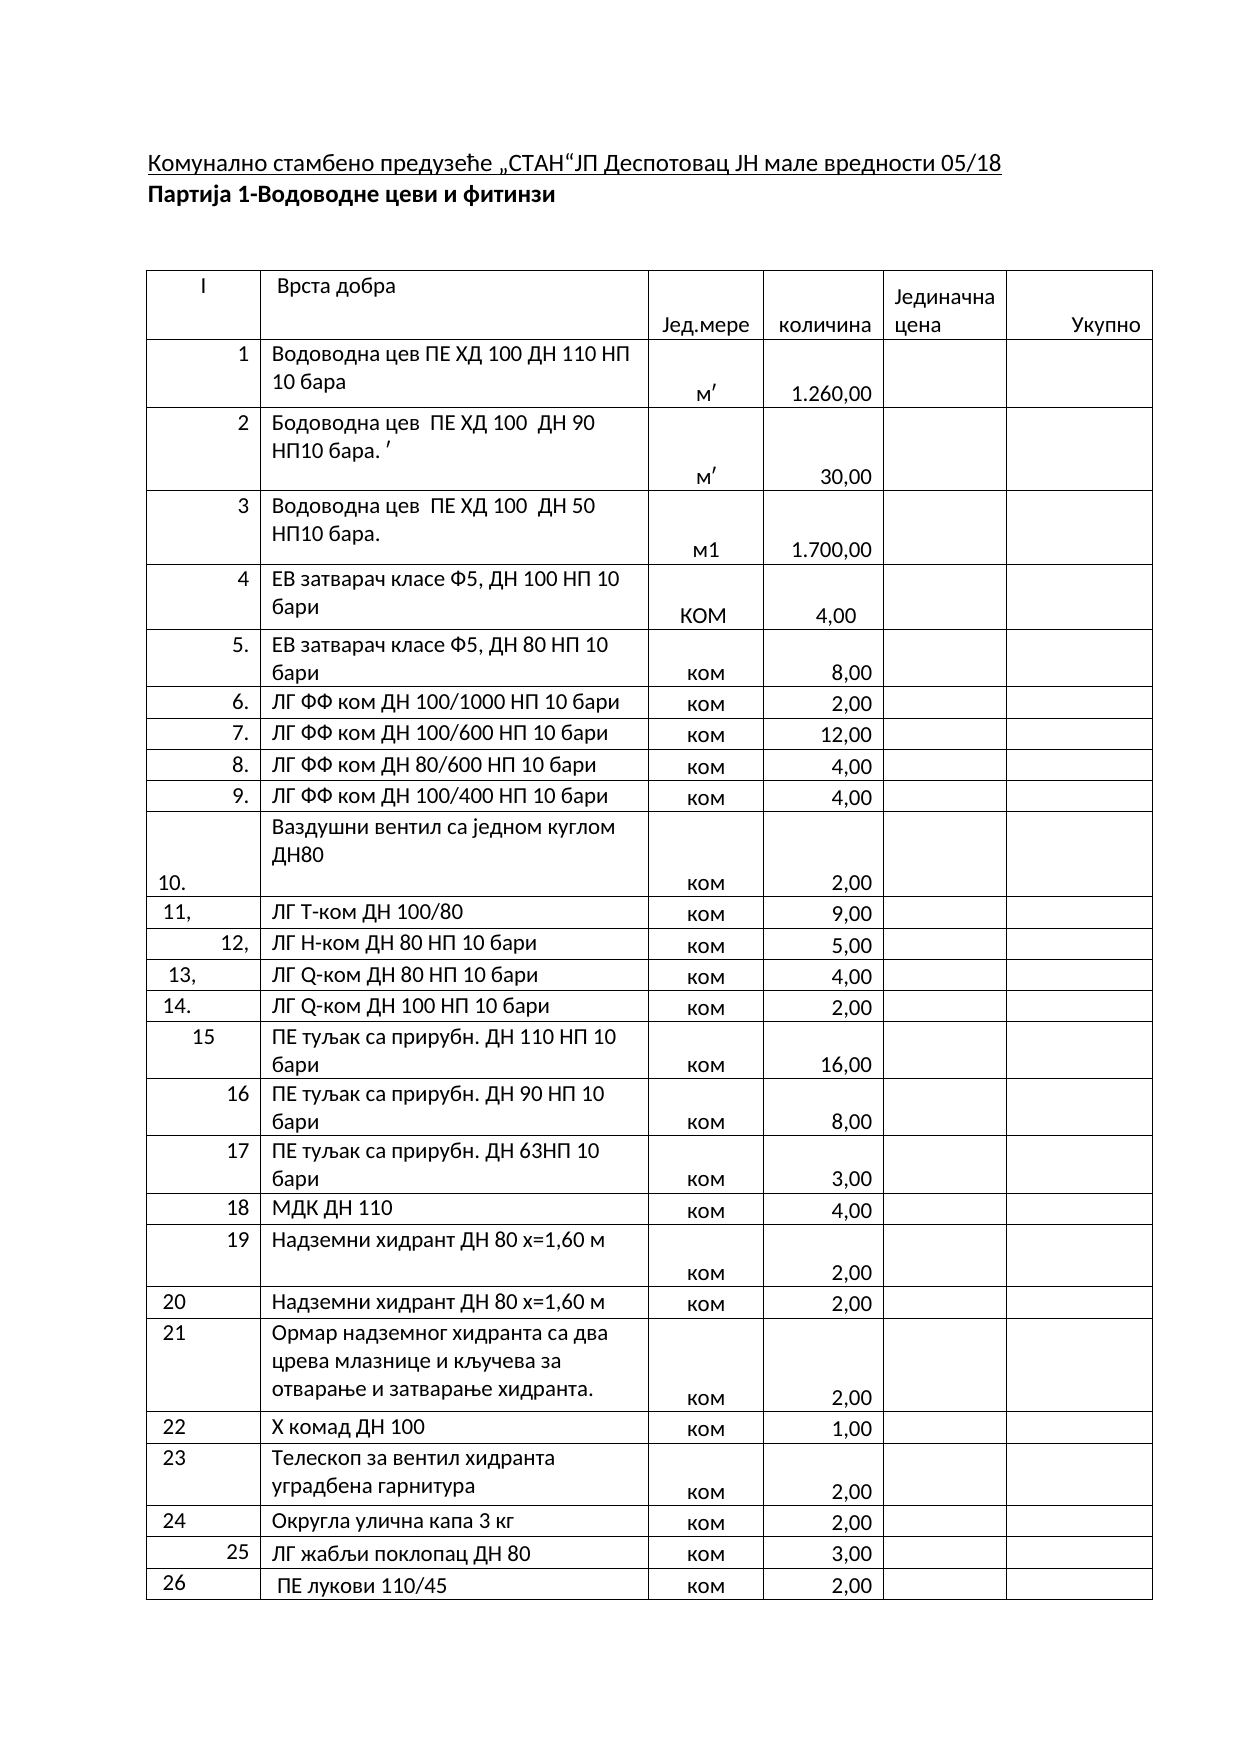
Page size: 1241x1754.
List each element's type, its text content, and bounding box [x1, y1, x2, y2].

table_cell [1007, 1136, 1152, 1192]
table_cell [1007, 1287, 1152, 1317]
table_cell [884, 781, 1006, 811]
table_cell 21 [147, 1319, 260, 1411]
table_cell [884, 1444, 1006, 1505]
table_cell ком [649, 687, 763, 717]
table_cell ком [649, 781, 763, 811]
table_header Укупно [1007, 271, 1152, 338]
table_cell ком [649, 1506, 763, 1536]
table_cell [1007, 491, 1152, 563]
table_cell [1007, 1022, 1152, 1078]
table_cell [1007, 340, 1152, 407]
table_header Врста добра [261, 271, 648, 338]
table_cell 4,00 [764, 781, 883, 811]
table_cell 4,00 [764, 565, 883, 629]
table_cell [884, 1225, 1006, 1286]
table_cell [884, 750, 1006, 780]
table_cell 9. [147, 781, 260, 811]
table_cell ком [649, 1569, 763, 1599]
table_cell 1.260,00 [764, 340, 883, 407]
table_cell [884, 960, 1006, 990]
table_cell 8,00 [764, 1079, 883, 1135]
table_cell 2,00 [764, 1506, 883, 1536]
table_cell [884, 1287, 1006, 1317]
table_cell ком [649, 960, 763, 990]
table_cell 22 [147, 1412, 260, 1442]
table_cell [1007, 1537, 1152, 1567]
table_cell Телескоп за вентил хидранта уградбена гарнитура [261, 1444, 648, 1505]
table_cell ком [649, 1537, 763, 1567]
table_cell [884, 1412, 1006, 1442]
table_cell [884, 719, 1006, 749]
table_cell 2,00 [764, 1225, 883, 1286]
table_cell [884, 929, 1006, 959]
table_cell [884, 408, 1006, 490]
table_cell 2,00 [764, 1444, 883, 1505]
table_cell [884, 687, 1006, 717]
table_cell [884, 1537, 1006, 1567]
table_cell 8. [147, 750, 260, 780]
table_cell 5,00 [764, 929, 883, 959]
table_cell 13, [147, 960, 260, 990]
table_cell 1.700,00 [764, 491, 883, 563]
table_header I [147, 271, 260, 338]
table_cell Надземни хидрант ДН 80 х=1,60 м [261, 1287, 648, 1317]
table_cell 26 [147, 1569, 260, 1599]
table_cell [1007, 781, 1152, 811]
table_cell [1007, 812, 1152, 896]
table_cell [884, 491, 1006, 563]
table_cell ЛГ Н-ком ДН 80 НП 10 бари [261, 929, 648, 959]
table_cell 10. [147, 812, 260, 896]
table_cell ком [649, 1444, 763, 1505]
table_cell 14. [147, 991, 260, 1021]
table_cell ЛГ Т-ком ДН 100/80 [261, 897, 648, 927]
table_cell [1007, 687, 1152, 717]
table_cell ком [649, 1225, 763, 1286]
table_cell ком [649, 630, 763, 686]
table_cell [884, 1506, 1006, 1536]
table_cell 12,00 [764, 719, 883, 749]
table_cell ЛГ Q-ком ДН 100 НП 10 бари [261, 991, 648, 1021]
table_cell 2,00 [764, 1569, 883, 1599]
table_cell КОМ [649, 565, 763, 629]
table_cell 19 [147, 1225, 260, 1286]
table_cell 16,00 [764, 1022, 883, 1078]
table_cell 7. [147, 719, 260, 749]
table_cell 24 [147, 1506, 260, 1536]
table_header Јединачна цена [884, 271, 1006, 338]
table_cell 23 [147, 1444, 260, 1505]
table_cell ком [649, 991, 763, 1021]
table_cell 2,00 [764, 812, 883, 896]
table_cell Водоводна цев ПЕ ХД 100 ДН 110 НП 10 бара [261, 340, 648, 407]
table_cell [884, 1022, 1006, 1078]
table_header Јед.мере [649, 271, 763, 338]
table_cell мʹ [649, 408, 763, 490]
table_cell X комад ДН 100 [261, 1412, 648, 1442]
table_cell [1007, 750, 1152, 780]
table_cell [884, 1136, 1006, 1192]
table_cell [884, 565, 1006, 629]
table_cell [884, 991, 1006, 1021]
table_cell [884, 897, 1006, 927]
table_cell МДК ДН 110 [261, 1194, 648, 1224]
table_cell [884, 340, 1006, 407]
table_cell [1007, 408, 1152, 490]
table_cell ком [649, 929, 763, 959]
table_cell 30,00 [764, 408, 883, 490]
table_cell Водоводна цев ПЕ ХД 100 ДН 50 НП10 бара. [261, 491, 648, 563]
table_cell мʹ [649, 340, 763, 407]
table_cell м1 [649, 491, 763, 563]
table_cell 2 [147, 408, 260, 490]
table_cell 3 [147, 491, 260, 563]
table_cell 16 [147, 1079, 260, 1135]
table_cell [1007, 1319, 1152, 1411]
table_cell 4,00 [764, 1194, 883, 1224]
table_cell [1007, 1569, 1152, 1599]
table_cell 4,00 [764, 960, 883, 990]
table_cell 2,00 [764, 991, 883, 1021]
table_cell [1007, 929, 1152, 959]
table_cell ПЕ лукови 110/45 [261, 1569, 648, 1599]
table_cell ПЕ туљак са прирубн. ДН 110 НП 10 бари [261, 1022, 648, 1078]
table_cell 11, [147, 897, 260, 927]
table_cell [1007, 630, 1152, 686]
table_cell 15 [147, 1022, 260, 1078]
table_cell ком [649, 750, 763, 780]
table_cell Бодоводна цев ПЕ ХД 100 ДН 90 НП10 бара. ʹ [261, 408, 648, 490]
table_cell [884, 1079, 1006, 1135]
table_cell 9,00 [764, 897, 883, 927]
table_cell ком [649, 1287, 763, 1317]
table_cell 4 [147, 565, 260, 629]
table_cell ком [649, 1194, 763, 1224]
table_cell 12, [147, 929, 260, 959]
table_cell [884, 1569, 1006, 1599]
table_cell ком [649, 812, 763, 896]
table_header количина [764, 271, 883, 338]
table_cell ком [649, 1412, 763, 1442]
table_cell [1007, 1412, 1152, 1442]
table_cell [1007, 719, 1152, 749]
table_cell ЕВ затварач класе Ф5, ДН 100 НП 10 бари [261, 565, 648, 629]
table_cell ЛГ ФФ ком ДН 100/400 НП 10 бари [261, 781, 648, 811]
table_cell ком [649, 1136, 763, 1192]
table_cell 3,00 [764, 1136, 883, 1192]
table_cell [1007, 960, 1152, 990]
table_cell 17 [147, 1136, 260, 1192]
table_cell ЛГ ФФ ком ДН 100/1000 НП 10 бари [261, 687, 648, 717]
table_cell [1007, 565, 1152, 629]
table_cell ПЕ туљак са прирубн. ДН 90 НП 10 бари [261, 1079, 648, 1135]
table_cell ком [649, 1319, 763, 1411]
text Комунално стамбено предузеће „СТАН“ЈП Деспотовац ЈН мале вредности 05/18 [148, 148, 1093, 178]
table_cell ком [649, 1079, 763, 1135]
table_cell 6. [147, 687, 260, 717]
table_cell [1007, 897, 1152, 927]
table_cell ЛГ ФФ ком ДН 100/600 НП 10 бари [261, 719, 648, 749]
table_cell [884, 1194, 1006, 1224]
table_cell [884, 1319, 1006, 1411]
table_cell 2,00 [764, 1287, 883, 1317]
table_cell [1007, 991, 1152, 1021]
table_cell 18 [147, 1194, 260, 1224]
table_cell ЛГ ФФ ком ДН 80/600 НП 10 бари [261, 750, 648, 780]
table_cell ПЕ туљак са прирубн. ДН 63НП 10 бари [261, 1136, 648, 1192]
table_cell [1007, 1225, 1152, 1286]
table_cell 25 [147, 1537, 260, 1567]
table_cell ком [649, 1022, 763, 1078]
table_cell 1,00 [764, 1412, 883, 1442]
table_cell 1 [147, 340, 260, 407]
table_cell [1007, 1506, 1152, 1536]
table_cell ЛГ жабљи поклопац ДН 80 [261, 1537, 648, 1567]
table_cell [884, 812, 1006, 896]
table_cell 2,00 [764, 687, 883, 717]
table_cell ЕВ затварач класе Ф5, ДН 80 НП 10 бари [261, 630, 648, 686]
table_cell Ваздушни вентил са једном куглом ДН80 [261, 812, 648, 896]
table_cell Ормар надземног хидранта са два црева млазнице и кључева за отварање и затварање хидранта. [261, 1319, 648, 1411]
table_cell [1007, 1444, 1152, 1505]
table_cell 8,00 [764, 630, 883, 686]
table_cell [884, 630, 1006, 686]
table_cell 5. [147, 630, 260, 686]
table_cell Округла улична капа 3 кг [261, 1506, 648, 1536]
table_cell 20 [147, 1287, 260, 1317]
table_cell Надземни хидрант ДН 80 х=1,60 м [261, 1225, 648, 1286]
table_cell ком [649, 719, 763, 749]
table_cell [1007, 1194, 1152, 1224]
table_cell 3,00 [764, 1537, 883, 1567]
table_cell [1007, 1079, 1152, 1135]
table_cell 2,00 [764, 1319, 883, 1411]
table_cell 4,00 [764, 750, 883, 780]
table_cell ЛГ Q-ком ДН 80 НП 10 бари [261, 960, 648, 990]
text Партија 1-Водоводне цеви и фитинзи [148, 178, 1093, 209]
table_cell ком [649, 897, 763, 927]
